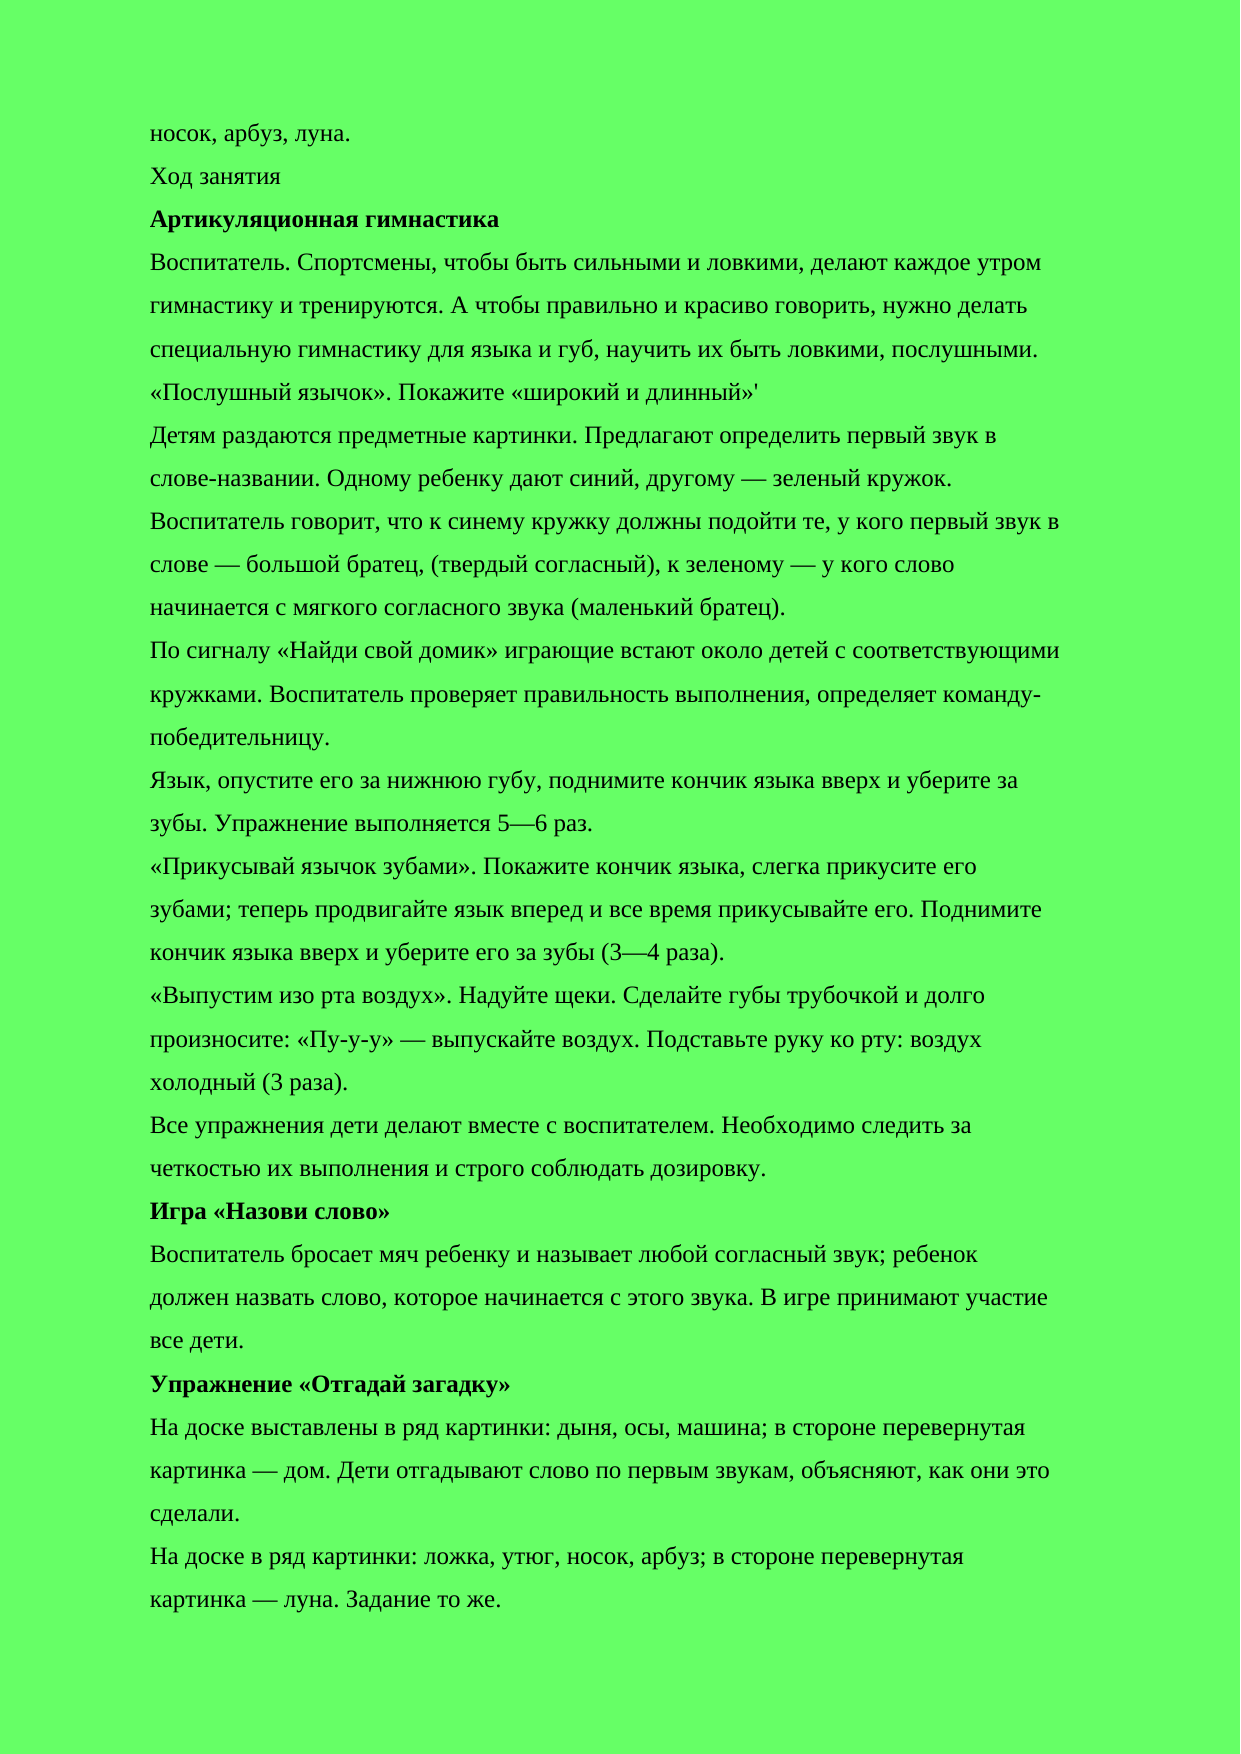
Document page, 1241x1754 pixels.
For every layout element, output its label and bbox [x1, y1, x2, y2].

table_header [87, 118, 1061, 1626]
